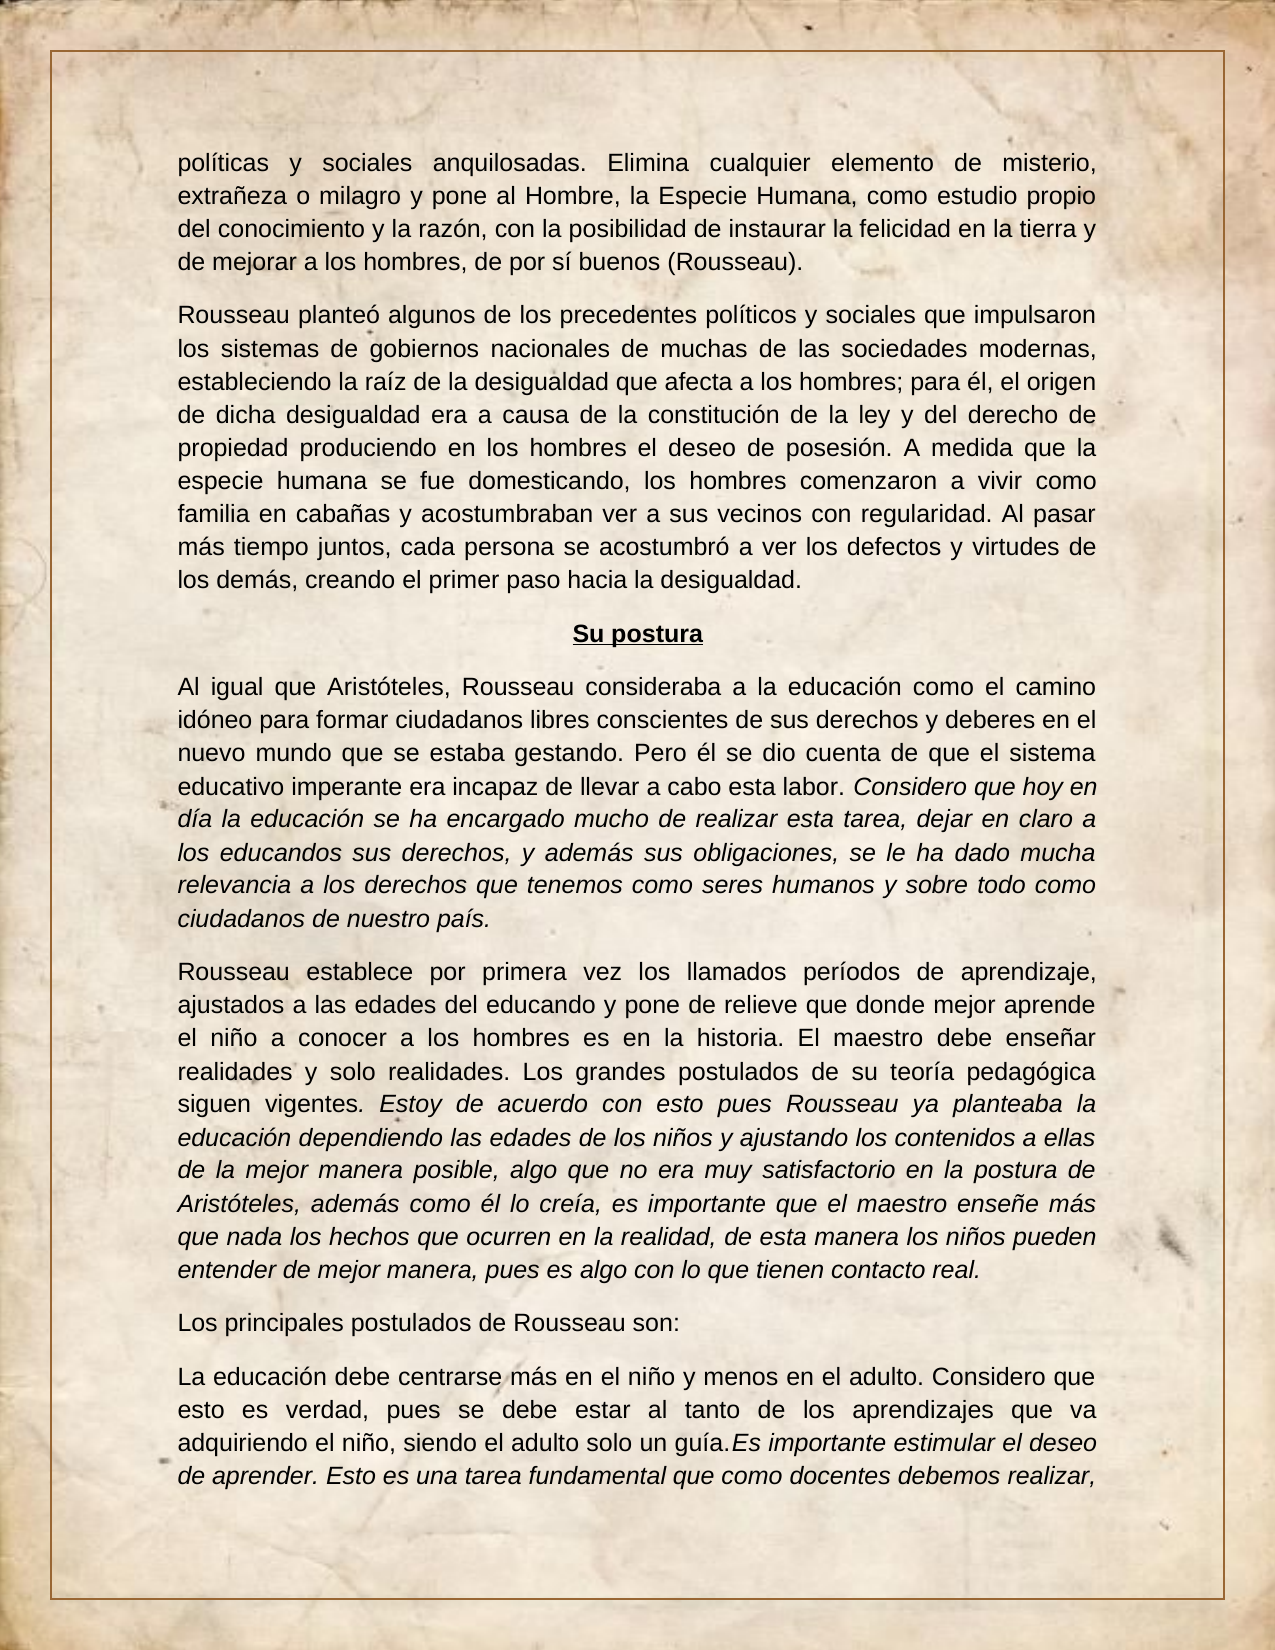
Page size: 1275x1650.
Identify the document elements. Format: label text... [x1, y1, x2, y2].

text Al igual que Aristóteles, Rousseau consideraba a la educación como el camino idóneo para formar ciudadanos libres conscientes de sus derechos y deberes en el nuevo mundo que se estaba gestando. Pero él se dio cuenta de que el sistema educativo imperante era incapaz de llevar a cabo esta labor. Considero que hoy en día la educación se ha encargado mucho de realizar esta tarea, dejar en claro a los educandos sus derechos, y además sus obligaciones, se le ha dado mucha relevancia a los derechos que tenemos como seres humanos y sobre todo como ciudadanos de nuestro país. [177, 672, 1098, 932]
text Los principales postulados de Rousseau son: [177, 1308, 1098, 1337]
text Su postura [177, 618, 1098, 647]
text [177, 148, 1098, 275]
picture [0, 0, 1275, 1650]
text Rousseau planteó algunos de los precedentes políticos y sociales que impulsaron los sistemas de gobiernos nacionales de muchas de las sociedades modernas, estableciendo la raíz de la desigualdad que afecta a los hombres; para él, el origen de dicha desigualdad era a causa de la constitución de la ley y del derecho de propiedad produciendo en los hombres el deseo de posesión. A medida que la especie humana se fue domesticando, los hombres comenzaron a vivir como familia en cabañas y acostumbraban ver a sus vecinos con regularidad. Al pasar más tiempo juntos, cada persona se acostumbró a ver los defectos y virtudes de los demás, creando el primer paso hacia la desigualdad. [177, 301, 1098, 593]
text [177, 1362, 1098, 1490]
text Rousseau establece por primera vez los llamados períodos de aprendizaje, ajustados a las edades del educando y pone de relieve que donde mejor aprende el niño a conocer a los hombres es en la historia. El maestro debe enseñar realidades y solo realidades. Los grandes postulados de su teoría pedagógica siguen vigentes. Estoy de acuerdo con esto pues Rousseau ya planteaba la educación dependiendo las edades de los niños y ajustando los contenidos a ellas de la mejor manera posible, algo que no era muy satisfactorio en la postura de Aristóteles, además como él lo creía, es importante que el maestro enseñe más que nada los hechos que ocurren en la realidad, de esta manera los niños pueden entender de mejor manera, pues es algo con lo que tienen contacto real. [177, 957, 1098, 1283]
